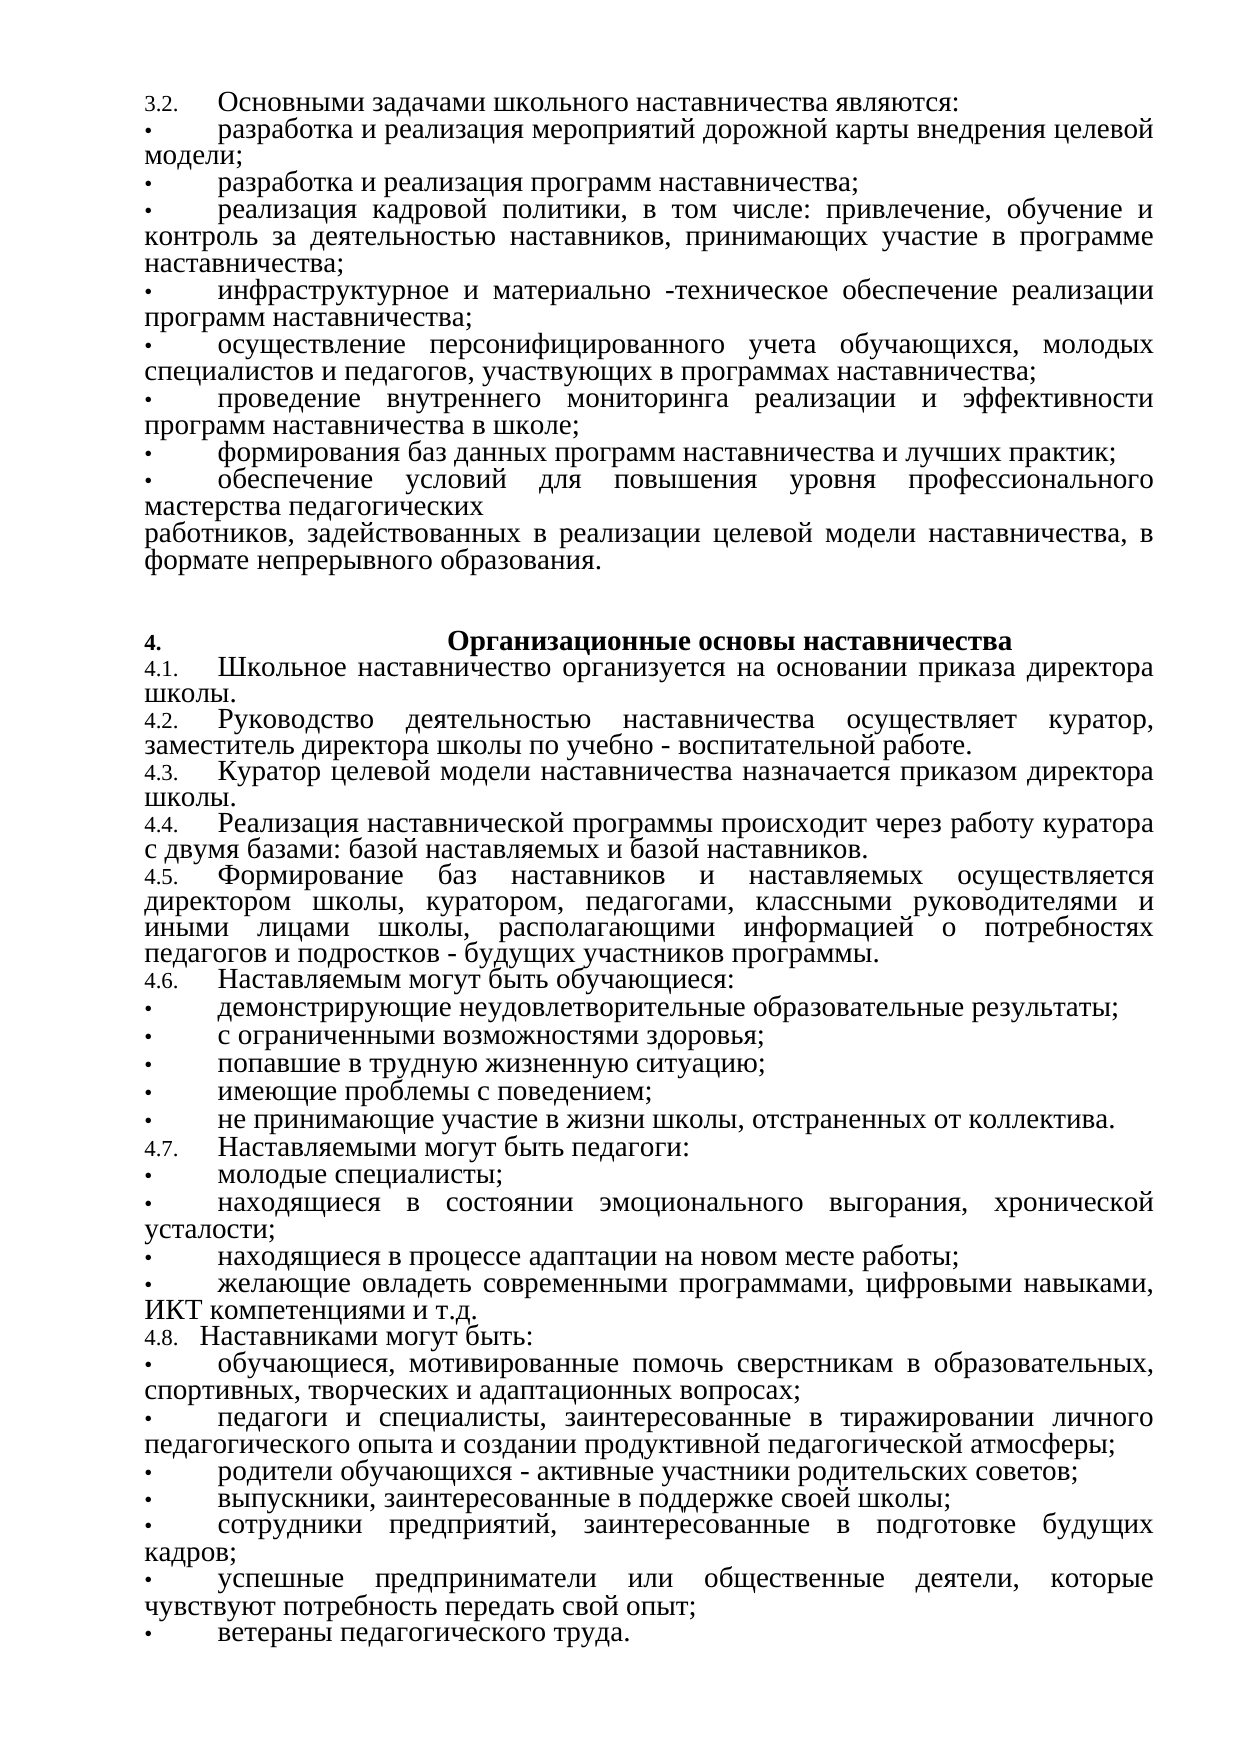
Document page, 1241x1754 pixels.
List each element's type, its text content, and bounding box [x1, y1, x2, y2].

list находящиеся в состоянии эмоционального выгорания, хронической усталости; [144, 1189, 1155, 1244]
list выпускники, заинтересованные в поддержке своей школы; [144, 1485, 1155, 1512]
list Руководство деятельностью наставничества осуществляет куратор, заместитель директора школы по учебно - воспитательной работе. [144, 708, 1155, 760]
list осуществление персонифицированного учета обучающихся, молодых специалистов и педагогов, участвующих в программах наставничества; [144, 332, 1155, 386]
list Организационные основы наставничества [144, 629, 1155, 656]
list Наставляемыми могут быть педагоги: [144, 1134, 1155, 1162]
list попавшие в трудную жизненную ситуацию; [144, 1050, 1155, 1078]
list Основными задачами школьного наставничества являются: [144, 90, 1155, 117]
list проведение внутреннего мониторинга реализации и эффективности программ наставничества в школе; [144, 386, 1155, 439]
list родители обучающихся - активные участники родительских советов; [144, 1458, 1155, 1485]
list Наставниками могут быть: [144, 1325, 1155, 1351]
text работников, задействованных в реализации целевой модели наставничества, в формате непрерывного образования. [144, 521, 1155, 574]
list находящиеся в процессе адаптации на новом месте работы; [144, 1244, 1155, 1271]
list Реализация наставнической программы происходит через работу куратора с двумя базами: базой наставляемых и базой наставников. [144, 812, 1155, 864]
list молодые специалисты; [144, 1162, 1155, 1189]
list обеспечение условий для повышения уровня профессионального мастерства педагогических [144, 467, 1155, 521]
list имеющие проблемы с поведением; [144, 1078, 1155, 1106]
list демонстрирующие неудовлетворительные образовательные результаты; [144, 994, 1155, 1022]
list Куратор целевой модели наставничества назначается приказом директора школы. [144, 760, 1155, 812]
list разработка и реализация мероприятий дорожной карты внедрения целевой модели; [144, 117, 1155, 170]
list желающие овладеть современными программами, цифровыми навыками, ИКТ компетенциями и т.д. [144, 1271, 1155, 1325]
list Формирование баз наставников и наставляемых осуществляется директором школы, куратором, педагогами, классными руководителями и иными лицами школы, располагающими информацией о потребностях педагогов и подростков - будущих участников программы. [144, 864, 1155, 968]
list реализация кадровой политики, в том числе: привлечение, обучение и контроль за деятельностью наставников, принимающих участие в программе наставничества; [144, 197, 1155, 278]
list Школьное наставничество организуется на основании приказа директора школы. [144, 656, 1155, 708]
list с ограниченными возможностями здоровья; [144, 1022, 1155, 1050]
list педагоги и специалисты, заинтересованные в тиражировании личного педагогического опыта и создании продуктивной педагогической атмосферы; [144, 1404, 1155, 1458]
list ветераны педагогического труда. [144, 1620, 1155, 1646]
list сотрудники предприятий, заинтересованные в подготовке будущих кадров; [144, 1512, 1155, 1566]
list успешные предприниматели или общественные деятели, которые чувствуют потребность передать свой опыт; [144, 1566, 1155, 1620]
list не принимающие участие в жизни школы, отстраненных от коллектива. [144, 1106, 1155, 1134]
list Наставляемым могут быть обучающиеся: [144, 968, 1155, 994]
list инфраструктурное и материально -техническое обеспечение реализации программ наставничества; [144, 278, 1155, 332]
list формирования баз данных программ наставничества и лучших практик; [144, 439, 1155, 467]
list разработка и реализация программ наставничества; [144, 170, 1155, 197]
list обучающиеся, мотивированные помочь сверстникам в образовательных, спортивных, творческих и адаптационных вопросах; [144, 1351, 1155, 1404]
